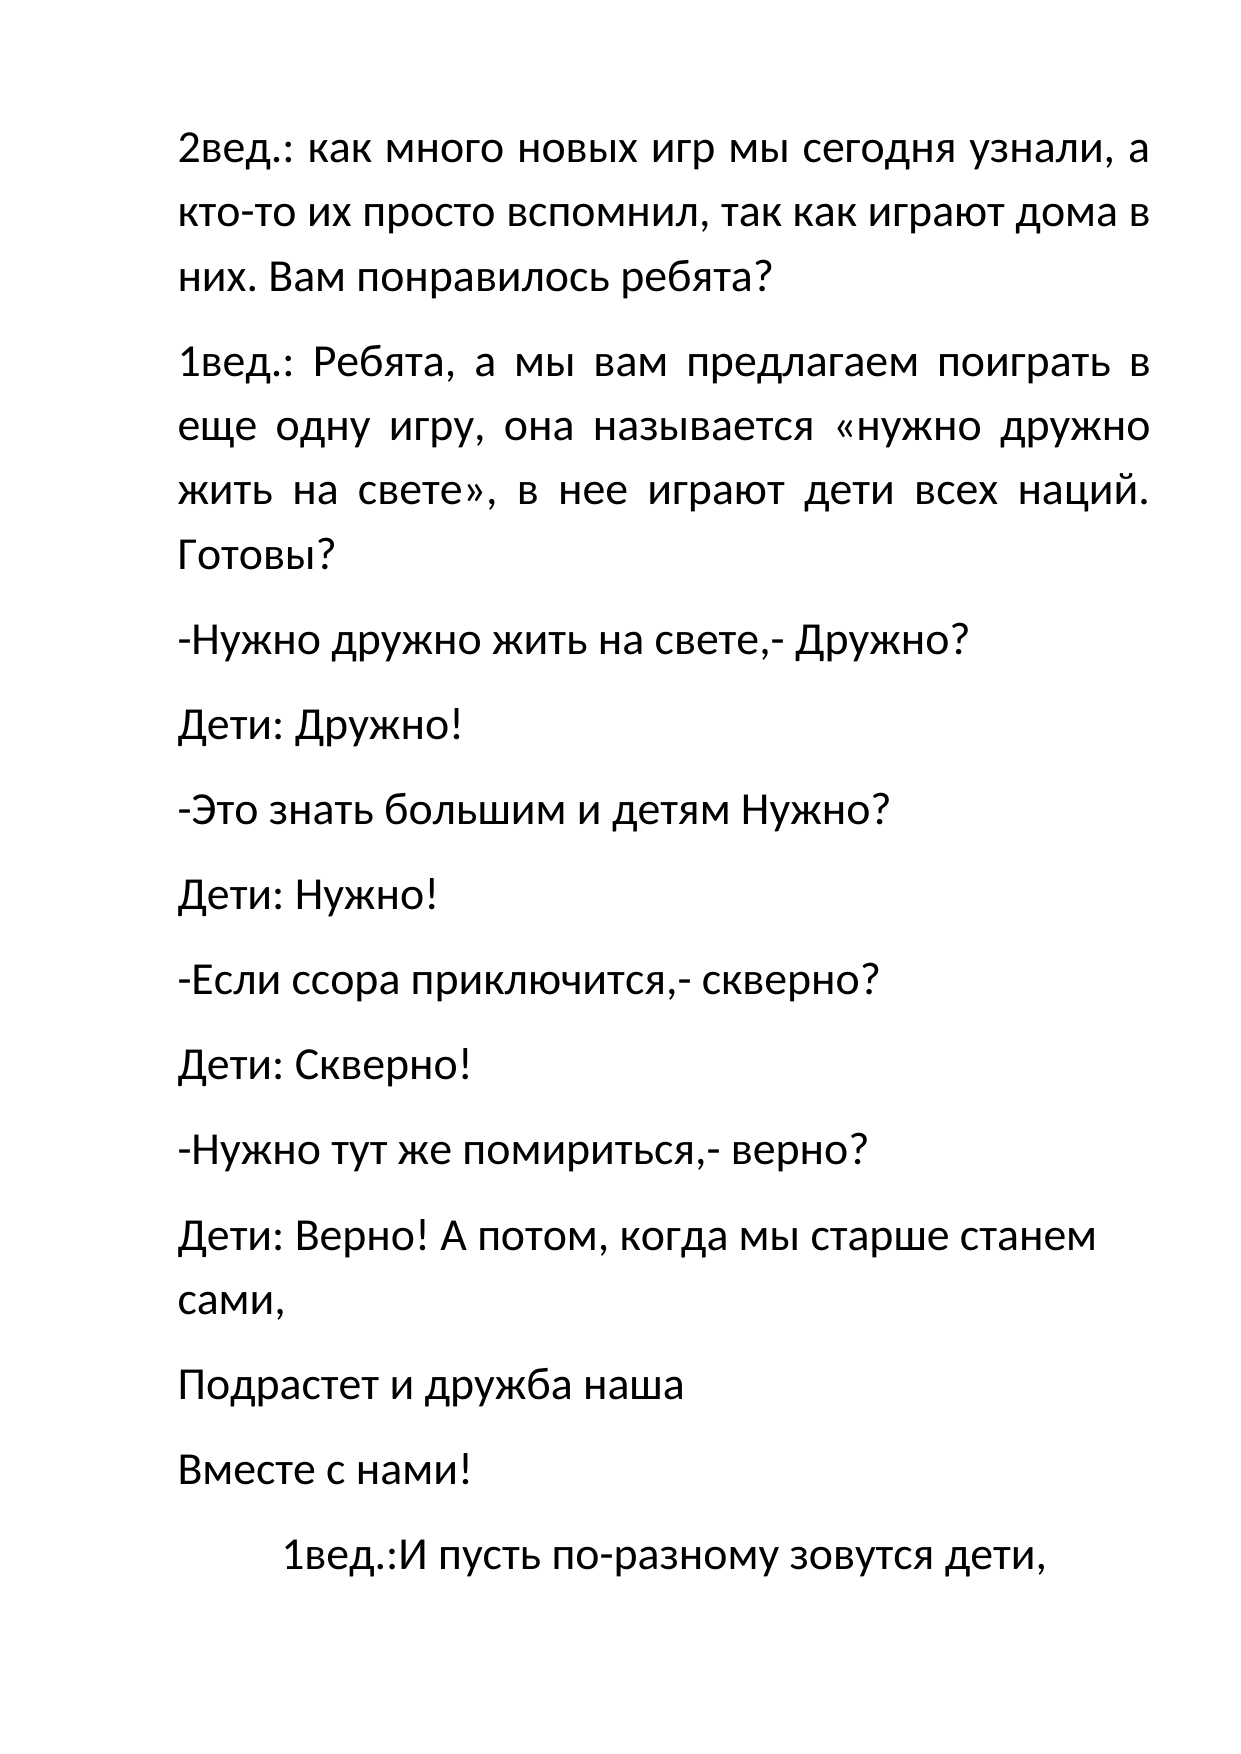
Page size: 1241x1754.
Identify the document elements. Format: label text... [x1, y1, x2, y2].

text -Если ссора приключится,- скверно? [177, 950, 1152, 1006]
text Дети: Скверно! [177, 1035, 1152, 1091]
text 1вед.: Ребята, а мы вам предлагаем поиграть в еще одну игру, она называется «нужно дружно жить на свете», в нее играют дети всех наций. Готовы? [177, 332, 1152, 581]
text Дети: Нужно! [177, 865, 1152, 921]
text 1вед.:И пусть по-разному зовутся дети, [177, 1525, 1152, 1581]
text Вместе с нами! [177, 1440, 1152, 1496]
text -Нужно тут же помириться,- верно? [177, 1120, 1152, 1176]
text Дети: Верно! А потом, когда мы старше станем сами, [177, 1205, 1152, 1326]
text 2вед.: как много новых игр мы сегодня узнали, а кто-то их просто вспомнил, так как играют дома в них. Вам понравилось ребята? [177, 118, 1152, 303]
text Подрастет и дружба наша [177, 1355, 1152, 1411]
text -Это знать большим и детям Нужно? [177, 780, 1152, 836]
text -Нужно дружно жить на свете,- Дружно? [177, 610, 1152, 666]
text Дети: Дружно! [177, 695, 1152, 751]
